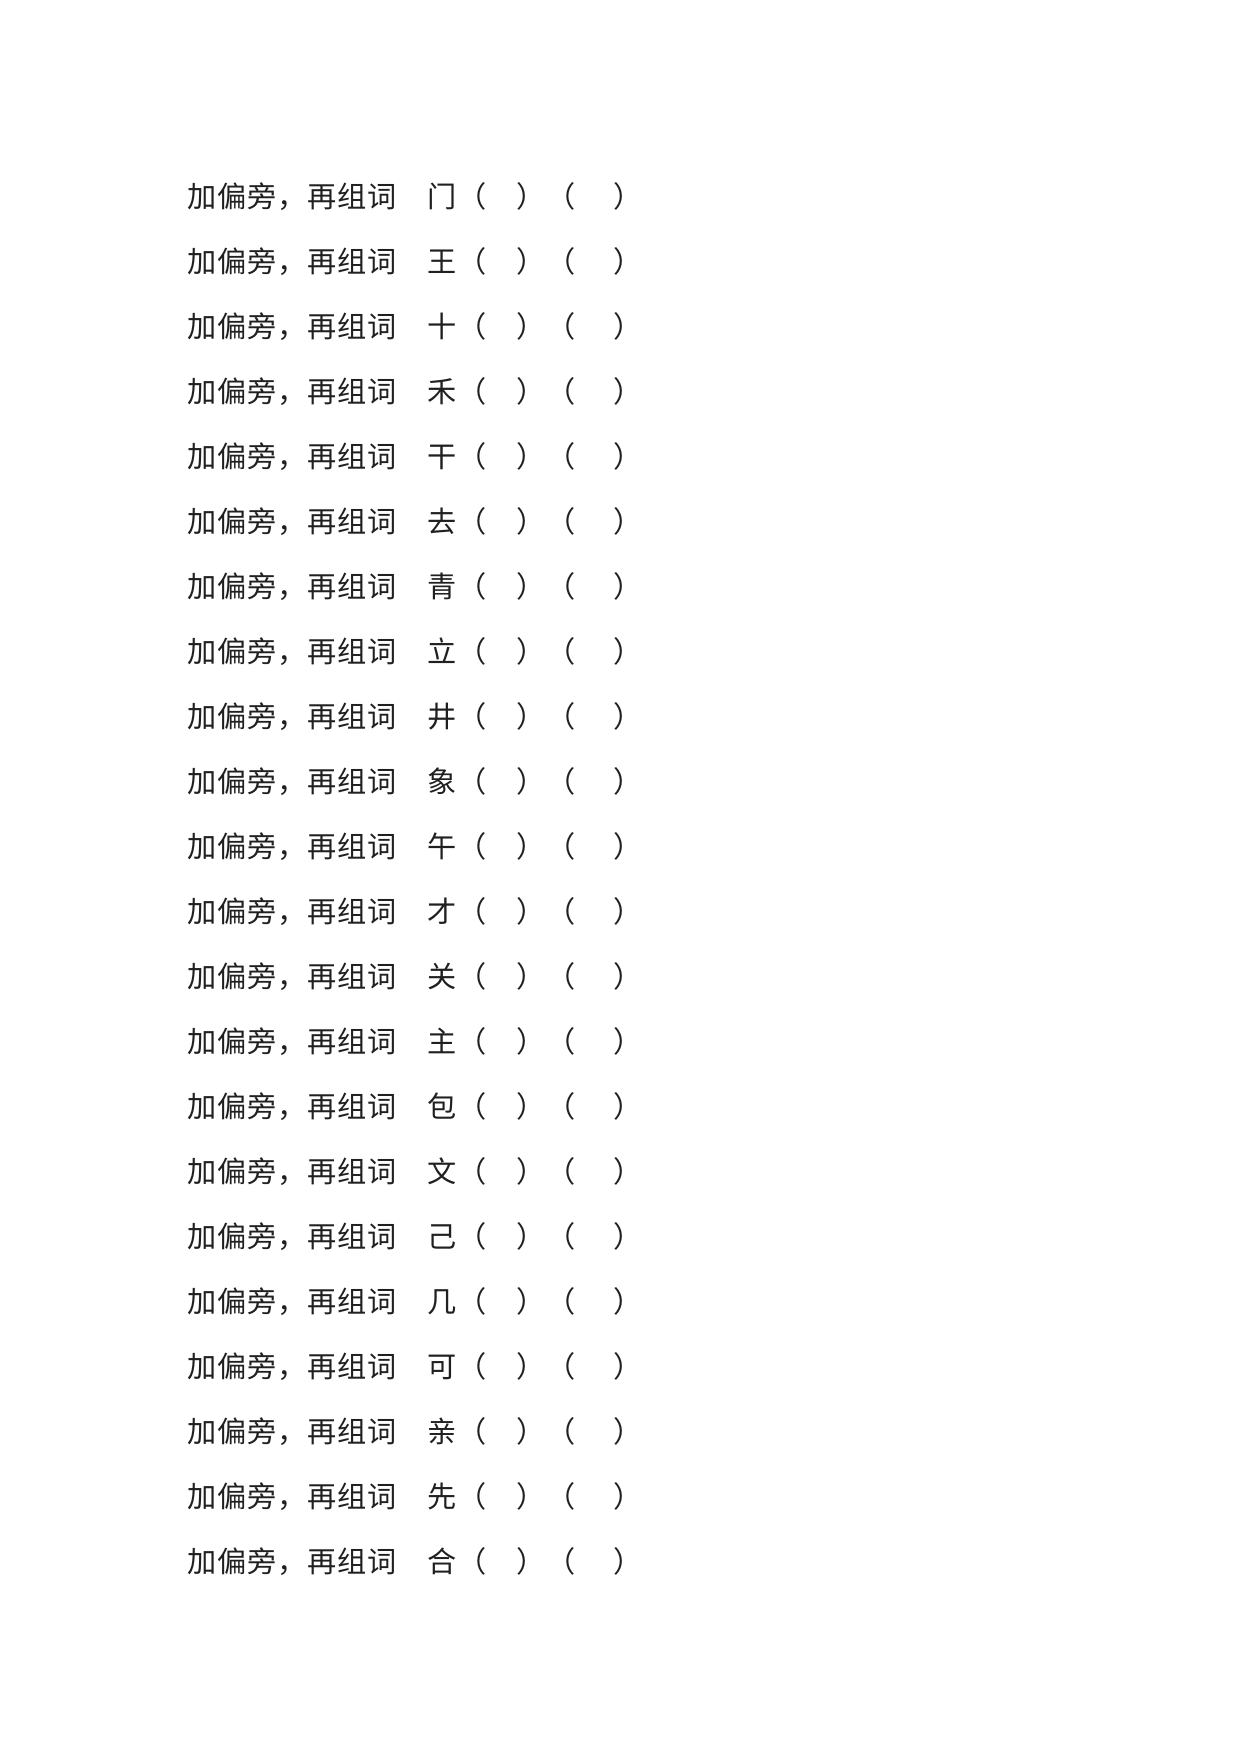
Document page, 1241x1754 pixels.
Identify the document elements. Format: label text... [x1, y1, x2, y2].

text 加偏旁，再组词 己（ ）（ ） [187, 1202, 1053, 1267]
text 加偏旁，再组词 合（ ）（ ） [187, 1527, 1053, 1592]
text 加偏旁，再组词 干（ ）（ ） [187, 422, 1053, 487]
text 加偏旁，再组词 青（ ）（ ） [187, 552, 1053, 617]
text 加偏旁，再组词 十（ ）（ ） [187, 292, 1053, 357]
text 加偏旁，再组词 主（ ）（ ） [187, 1007, 1053, 1072]
text 加偏旁，再组词 关（ ）（ ） [187, 942, 1053, 1007]
text 加偏旁，再组词 午（ ）（ ） [187, 812, 1053, 877]
text 加偏旁，再组词 立（ ）（ ） [187, 617, 1053, 682]
text 加偏旁，再组词 可（ ）（ ） [187, 1332, 1053, 1397]
text 加偏旁，再组词 去（ ）（ ） [187, 487, 1053, 552]
text 加偏旁，再组词 象（ ）（ ） [187, 747, 1053, 812]
text 加偏旁，再组词 几（ ）（ ） [187, 1267, 1053, 1332]
text 加偏旁，再组词 先（ ）（ ） [187, 1462, 1053, 1527]
text 加偏旁，再组词 文（ ）（ ） [187, 1137, 1053, 1202]
text 加偏旁，再组词 井（ ）（ ） [187, 682, 1053, 747]
text 加偏旁，再组词 亲（ ）（ ） [187, 1397, 1053, 1462]
text 加偏旁，再组词 才（ ）（ ） [187, 877, 1053, 942]
text 加偏旁，再组词 王（ ）（ ） [187, 227, 1053, 292]
text 加偏旁，再组词 包（ ）（ ） [187, 1072, 1053, 1137]
text 加偏旁，再组词 门（ ）（ ） [187, 162, 1053, 227]
text 加偏旁，再组词 禾（ ）（ ） [187, 357, 1053, 422]
